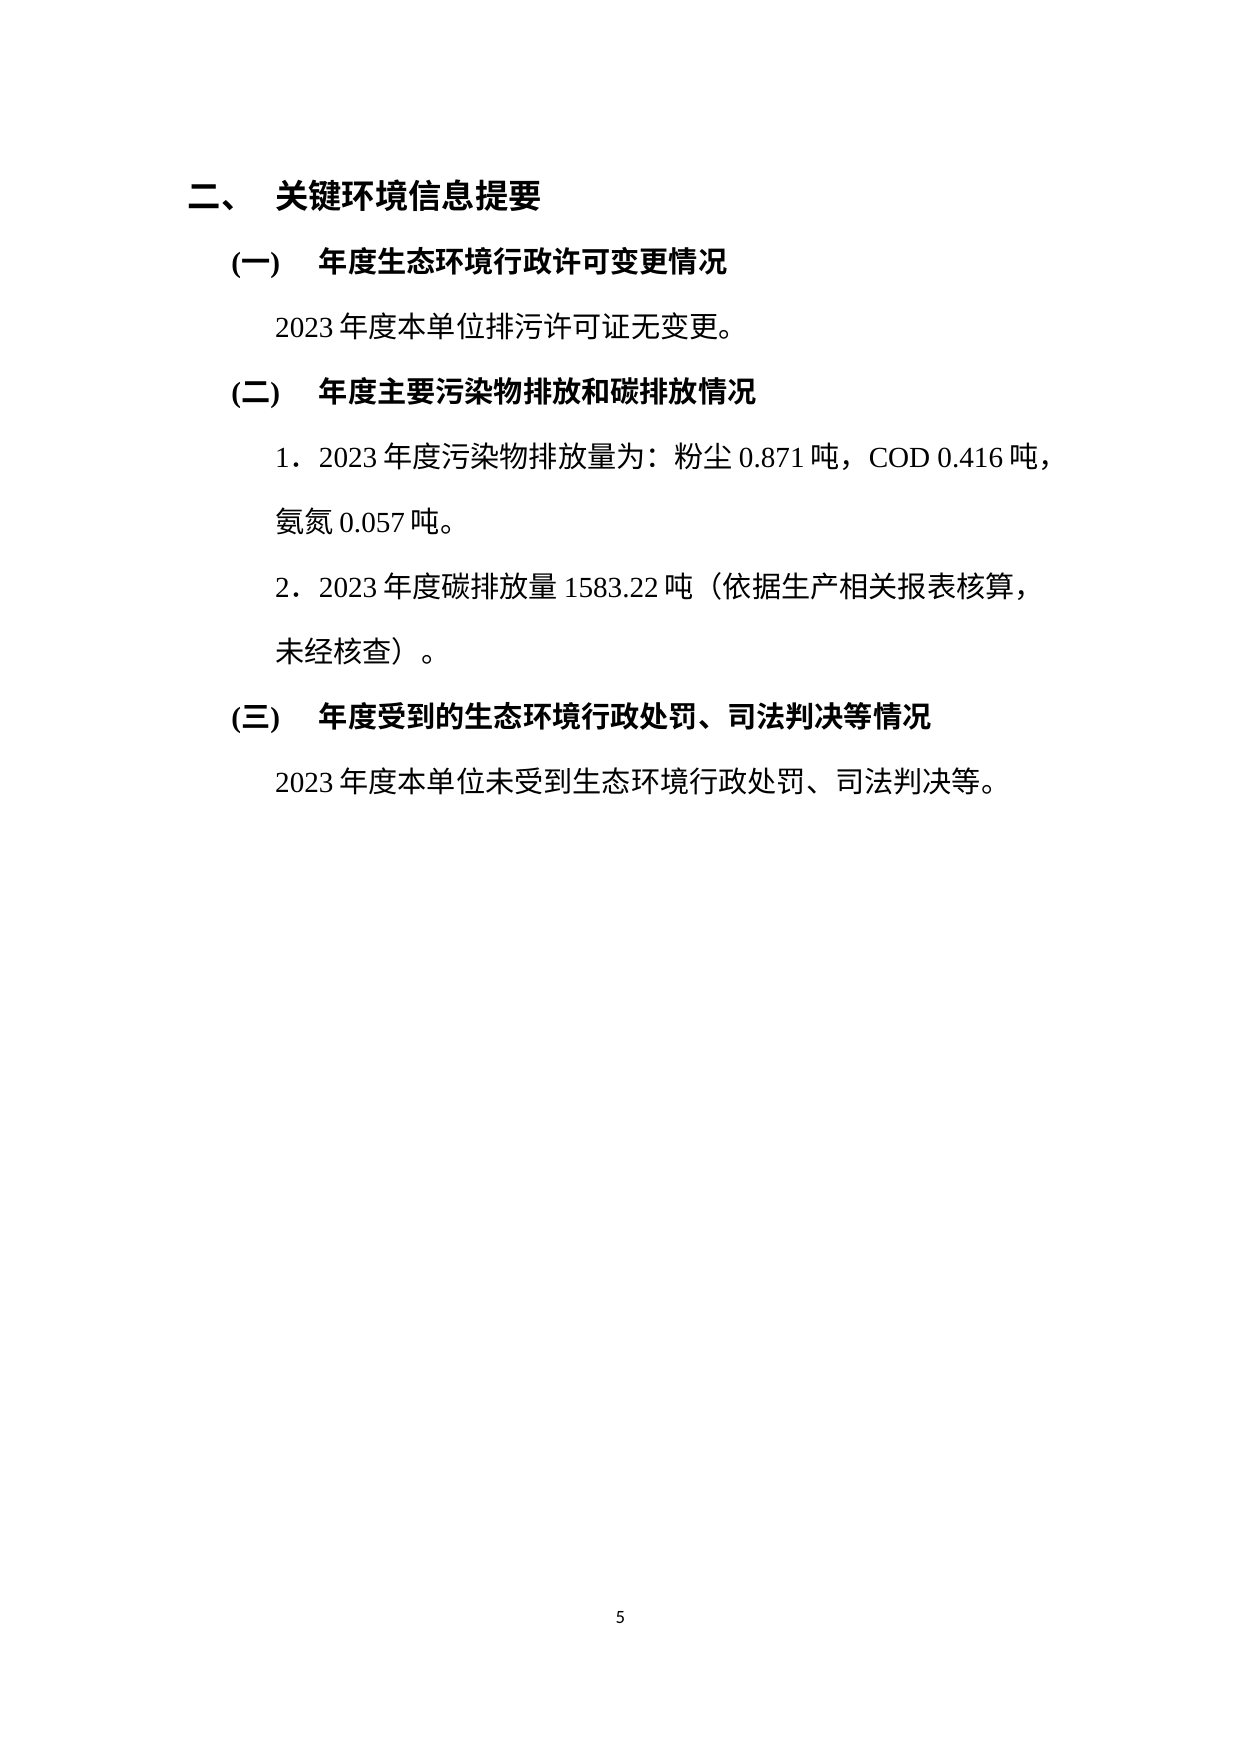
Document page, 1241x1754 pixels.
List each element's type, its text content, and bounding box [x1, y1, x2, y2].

list 年度主要污染物排放和碳排放情况 [231, 357, 1053, 422]
list 2．2023年度碳排放量1583.22吨（依据生产相关报表核算，未经核查）。 [275, 552, 1053, 682]
list 关键环境信息提要 [187, 162, 1053, 227]
list 年度生态环境行政许可变更情况 [231, 227, 1053, 292]
list 2023年度本单位排污许可证无变更。 [275, 292, 1053, 357]
list 2023年度本单位未受到生态环境行政处罚、司法判决等。 [275, 747, 1053, 812]
list 1．2023年度污染物排放量为：粉尘0.871吨，COD 0.416吨，氨氮0.057吨。 [275, 422, 1053, 552]
list 年度受到的生态环境行政处罚、司法判决等情况 [231, 682, 1053, 747]
